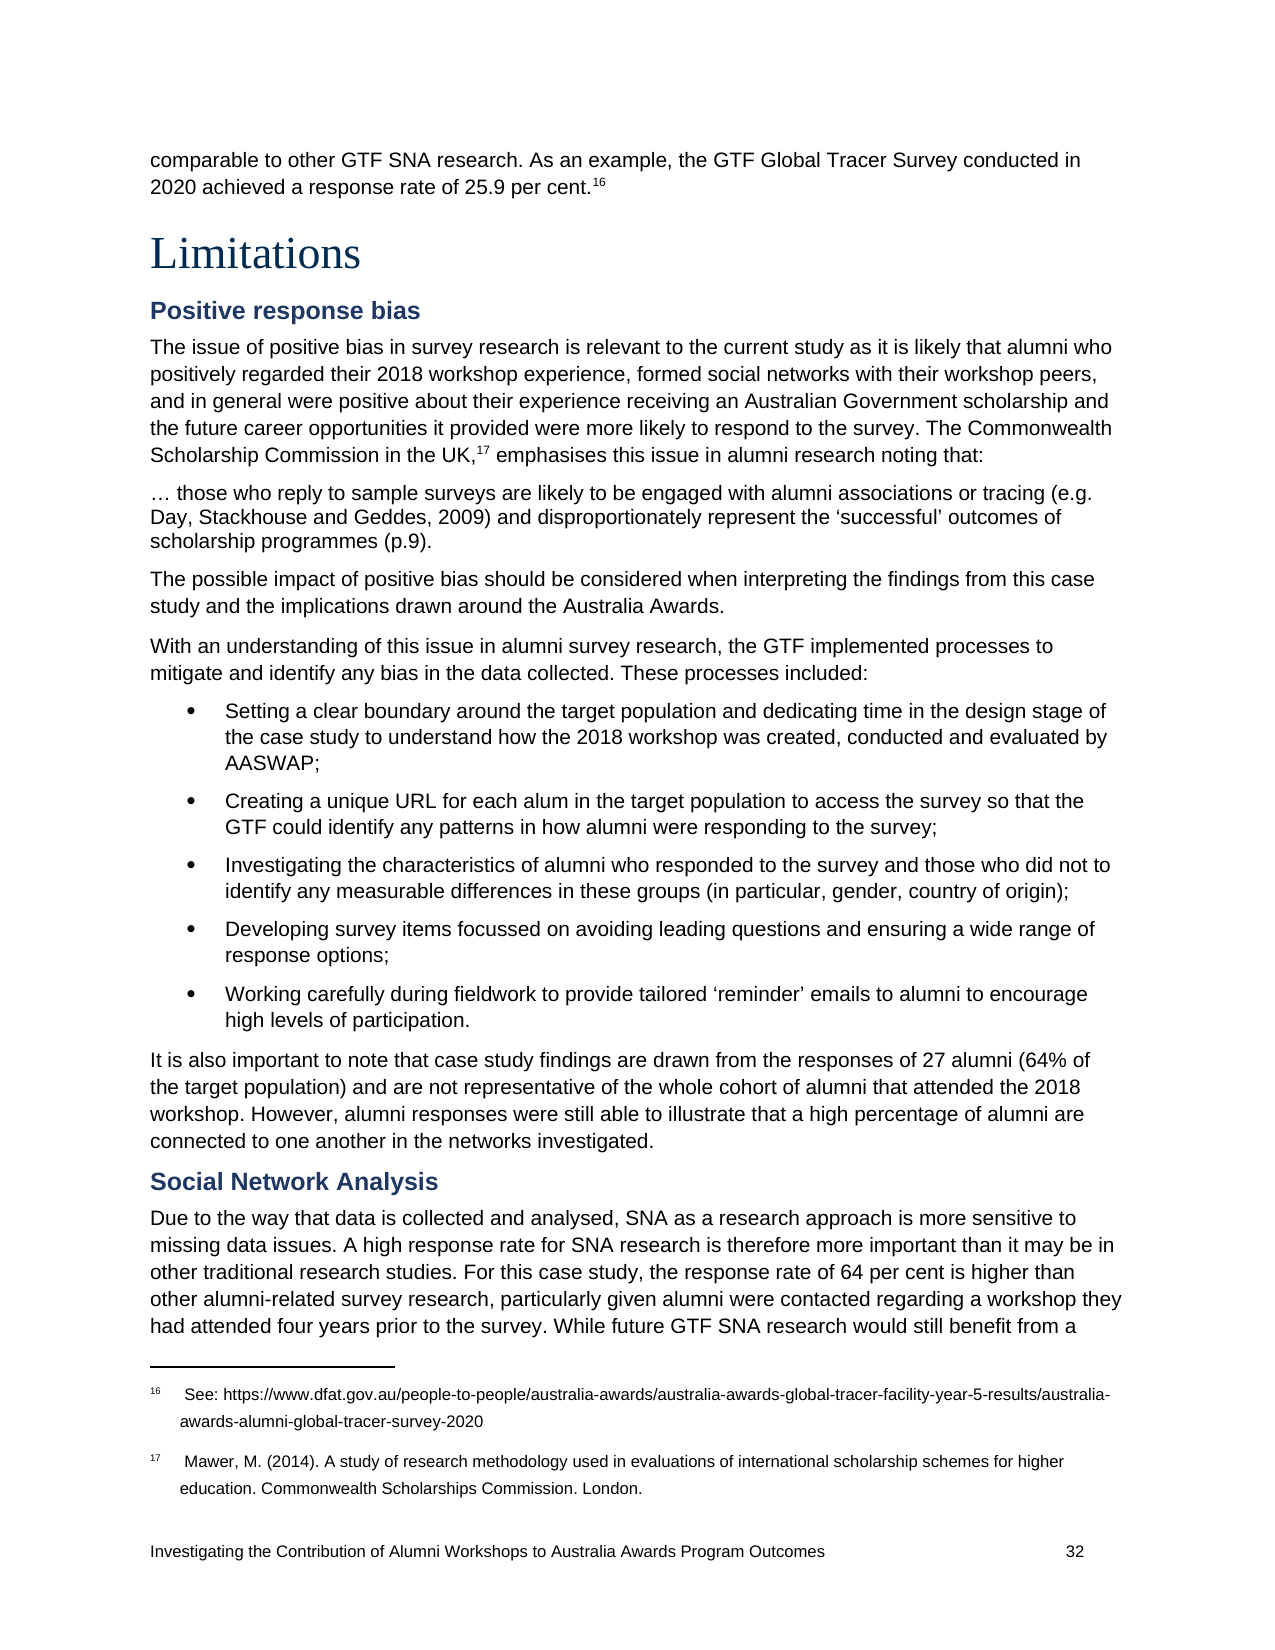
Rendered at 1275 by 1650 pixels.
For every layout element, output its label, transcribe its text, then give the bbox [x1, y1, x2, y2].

text The possible impact of positive bias should be considered when interpreting the findings from this case study and the implications drawn around the Australia Awards. [150, 565, 1125, 619]
list Setting a clear boundary around the target population and dedicating time in the design stage of the case study to understand how the 2018 workshop was created, conducted and evaluated by AASWAP; [187, 698, 1125, 774]
text … those who reply to sample surveys are likely to be engaged with alumni associations or tracing (e.g. Day, Stackhouse and Geddes, 2009) and disproportionately represent the ‘successful’ outcomes of scholarship programmes (p.9). [150, 481, 1125, 553]
list Creating a unique URL for each alum in the target population to access the survey so that the GTF could identify any patterns in how alumni were responding to the survey; [187, 789, 1125, 838]
subtitle Social Network Analysis [150, 1167, 1125, 1195]
list Developing survey items focussed on avoiding leading questions and ensuring a wide range of response options; [187, 917, 1125, 967]
text The issue of positive bias in survey research is relevant to the current study as it is likely that alumni who positively regarded their 2018 workshop experience, formed social networks with their workshop peers, and in general were positive about their experience receiving an Australian Government scholarship and the future career opportunities it provided were more likely to respond to the survey. The Commonwealth Scholarship Commission in the UK, emphasises this issue in alumni research noting that: [150, 333, 1125, 468]
subtitle Limitations [150, 225, 1125, 279]
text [150, 1204, 1125, 1339]
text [150, 146, 1125, 200]
list Working carefully during fieldwork to provide tailored ‘reminder’ emails to alumni to encourage high levels of participation. [187, 981, 1125, 1031]
subtitle Positive response bias [150, 296, 1125, 324]
text It is also important to note that case study findings are drawn from the responses of 27 alumni (64% of the target population) and are not representative of the whole cohort of alumni that attended the 2018 workshop. However, alumni responses were still able to illustrate that a high percentage of alumni are connected to one another in the networks investigated. [150, 1046, 1125, 1154]
text With an understanding of this issue in alumni survey research, the GTF implemented processes to mitigate and identify any bias in the data collected. These processes included: [150, 632, 1125, 686]
list Investigating the characteristics of alumni who responded to the survey and those who did not to identify any measurable differences in these groups (in particular, gender, country of origin); [187, 853, 1125, 903]
